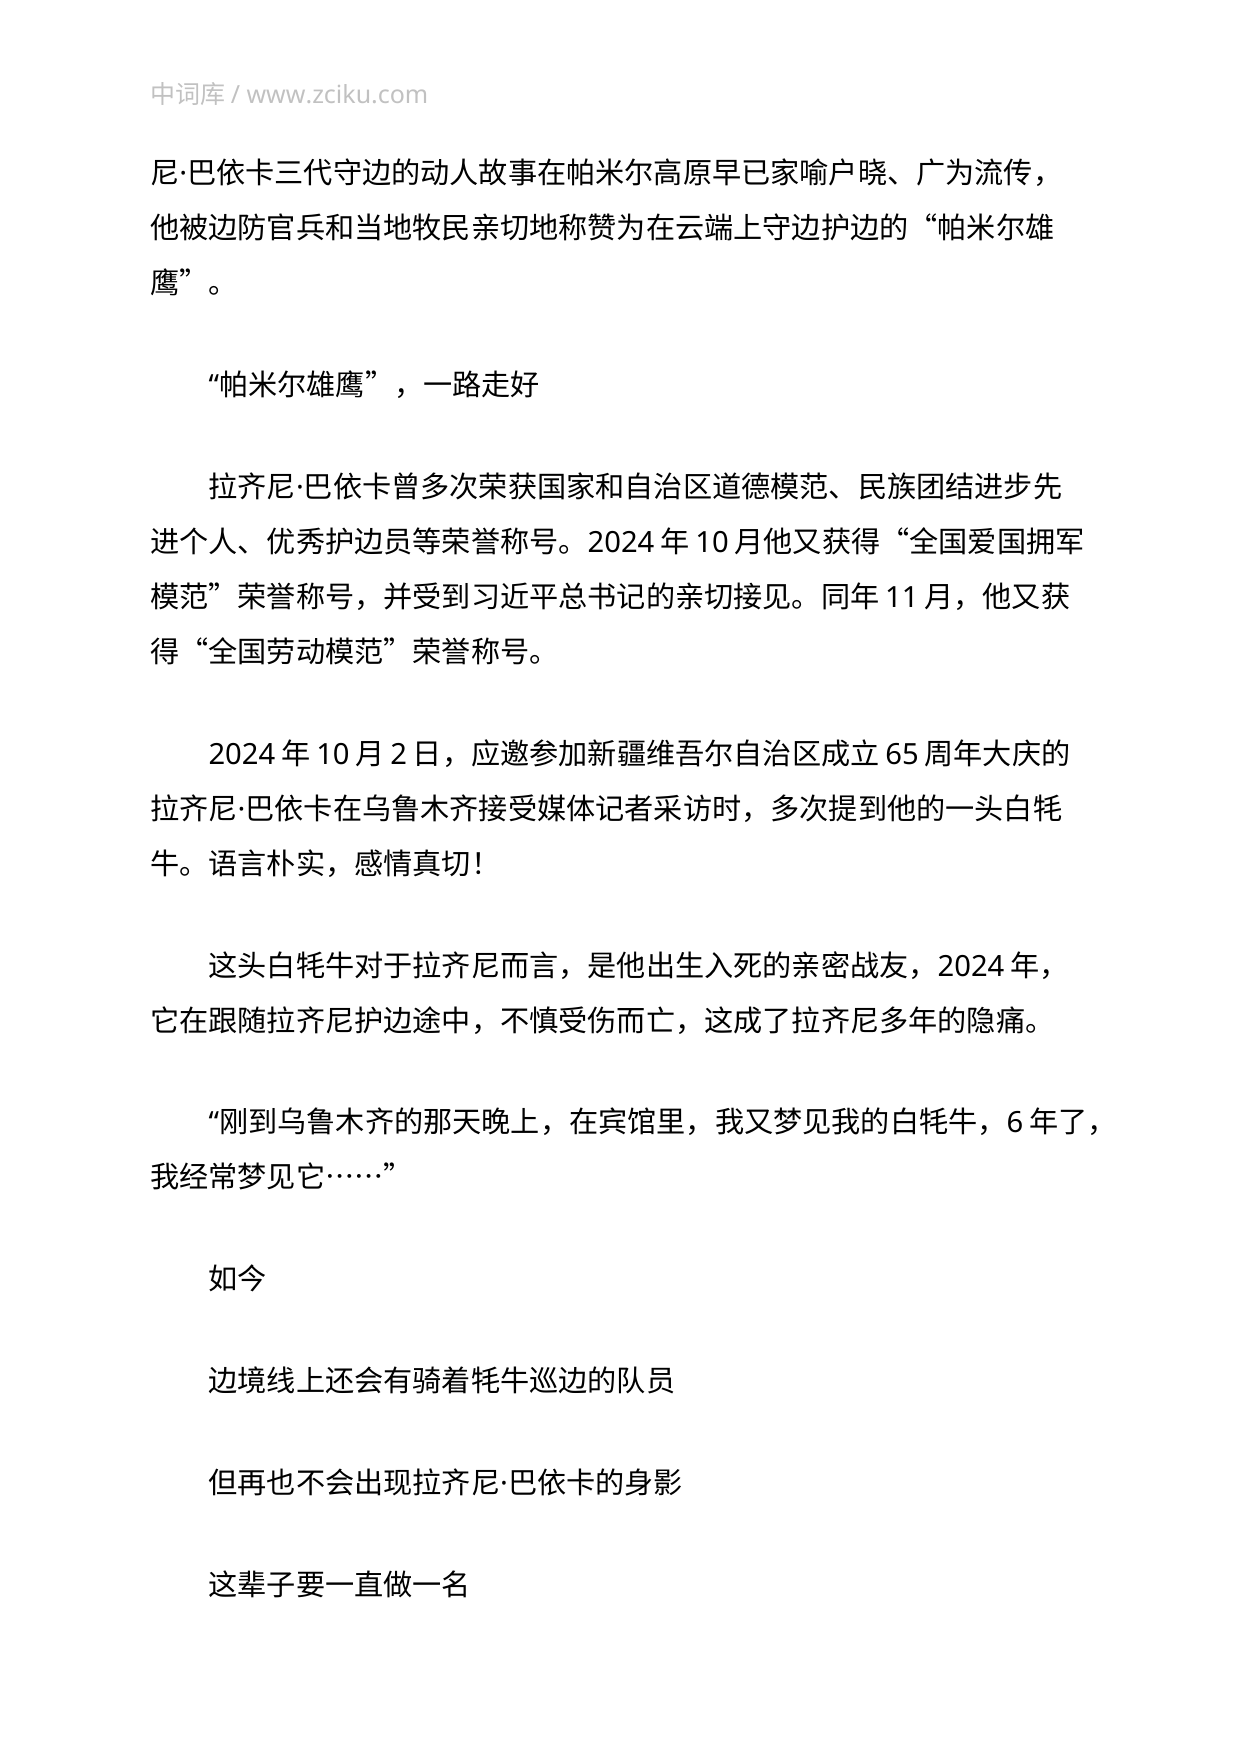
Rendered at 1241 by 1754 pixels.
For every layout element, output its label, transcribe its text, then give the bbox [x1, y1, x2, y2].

text 这头白牦牛对于拉齐尼而言，是他出生入死的亲密战友，2024年，它在跟随拉齐尼护边途中，不慎受伤而亡，这成了拉齐尼多年的隐痛。 [150, 942, 1090, 1039]
text 如今 [150, 1256, 1090, 1298]
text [150, 150, 1090, 302]
text 边境线上还会有骑着牦牛巡边的队员 [150, 1357, 1090, 1400]
text 但再也不会出现拉齐尼·巴依卡的身影 [150, 1459, 1090, 1502]
text 拉齐尼·巴依卡曾多次荣获国家和自治区道德模范、民族团结进步先进个人、优秀护边员等荣誉称号。2024年10月他又获得“全国爱国拥军模范”荣誉称号，并受到习近平总书记的亲切接见。同年11月，他又获得“全国劳动模范”荣誉称号。 [150, 464, 1090, 671]
text 这辈子要一直做一名 [150, 1561, 1090, 1603]
text 2024年10月2日，应邀参加新疆维吾尔自治区成立65周年大庆的拉齐尼·巴依卡在乌鲁木齐接受媒体记者采访时，多次提到他的一头白牦牛。语言朴实，感情真切！ [150, 730, 1090, 883]
text “刚到乌鲁木齐的那天晚上，在宾馆里，我又梦见我的白牦牛，6年了，我经常梦见它……” [150, 1099, 1090, 1196]
text “帕米尔雄鹰”，一路走好 [150, 362, 1090, 404]
